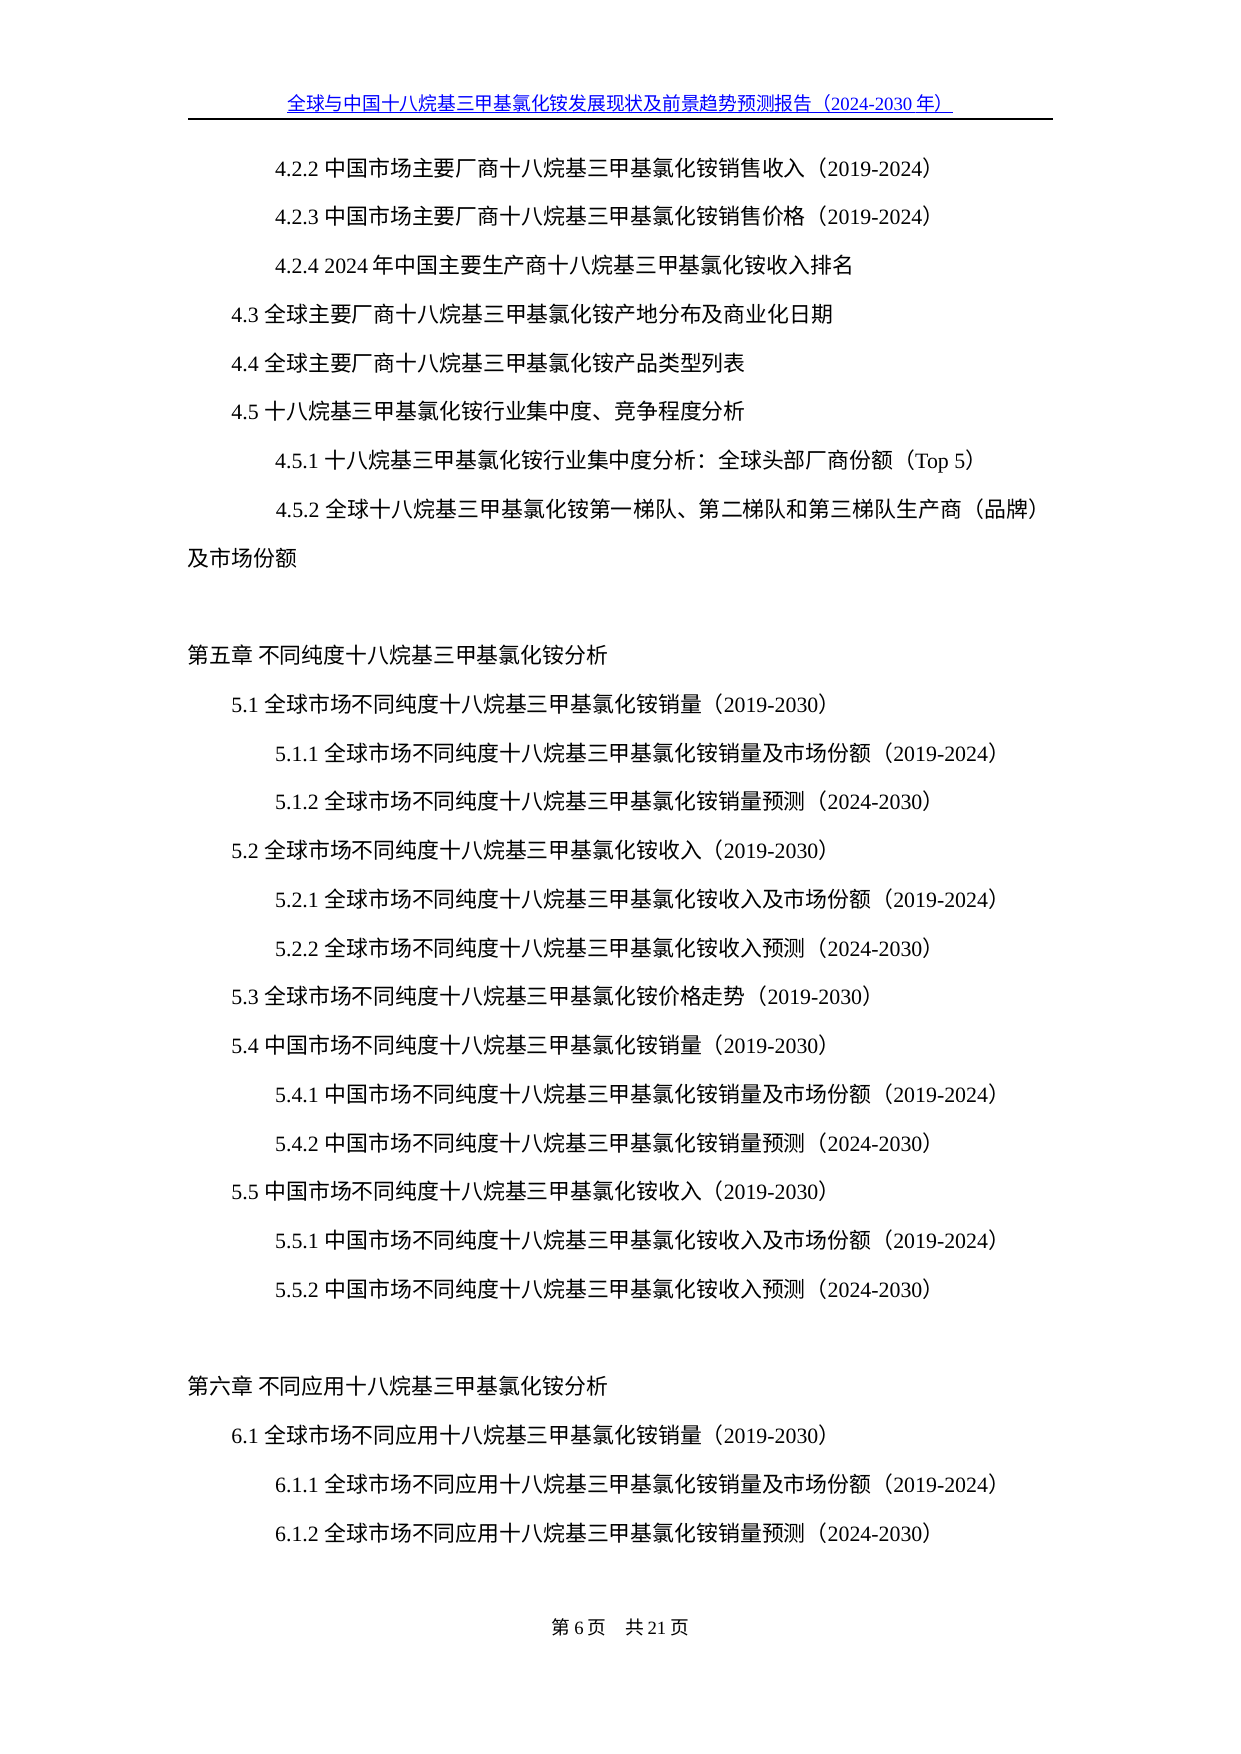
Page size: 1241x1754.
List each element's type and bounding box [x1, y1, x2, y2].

text [187, 150, 1053, 1548]
